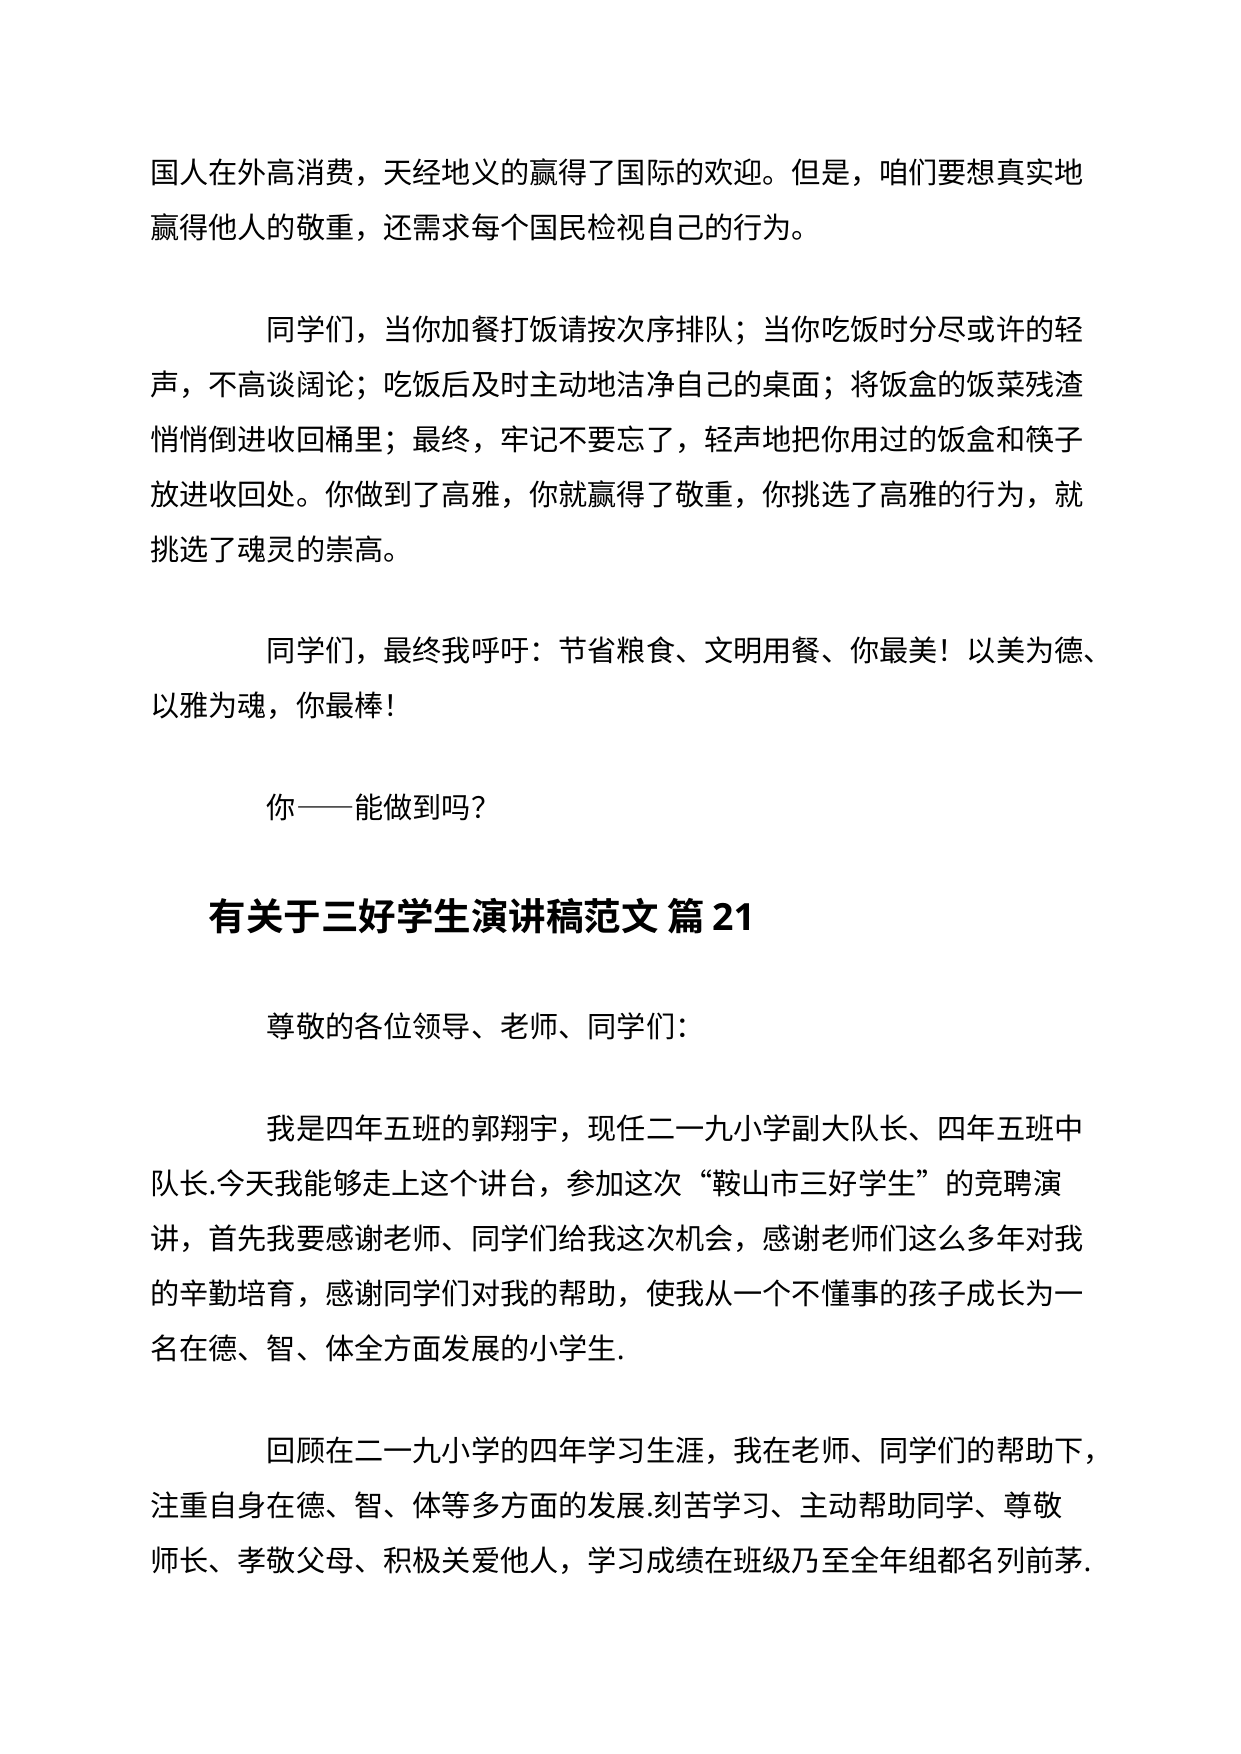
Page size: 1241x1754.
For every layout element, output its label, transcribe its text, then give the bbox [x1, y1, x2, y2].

text 尊敬的各位领导、老师、同学们： [150, 1004, 1090, 1046]
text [150, 1427, 1090, 1580]
text 你——能做到吗？ [150, 785, 1090, 827]
text 同学们，当你加餐打饭请按次序排队；当你吃饭时分尽或许的轻声，不高谈阔论；吃饭后及时主动地洁净自己的桌面；将饭盒的饭菜残渣悄悄倒进收回桶里；最终，牢记不要忘了，轻声地把你用过的饭盒和筷子放进收回处。你做到了高雅，你就赢得了敬重，你挑选了高雅的行为，就挑选了魂灵的崇高。 [150, 307, 1090, 568]
text 我是四年五班的郭翔宇，现任二一九小学副大队长、四年五班中队长.今天我能够走上这个讲台，参加这次“鞍山市三好学生”的竞聘演讲，首先我要感谢老师、同学们给我这次机会，感谢老师们这么多年对我的辛勤培育，感谢同学们对我的帮助，使我从一个不懂事的孩子成长为一名在德、智、体全方面发展的小学生. [150, 1106, 1090, 1368]
text 同学们，最终我呼吁：节省粮食、文明用餐、你最美！以美为德、以雅为魂，你最棒！ [150, 628, 1090, 725]
text 有关于三好学生演讲稿范文 篇21 [150, 886, 1090, 941]
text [150, 150, 1090, 247]
